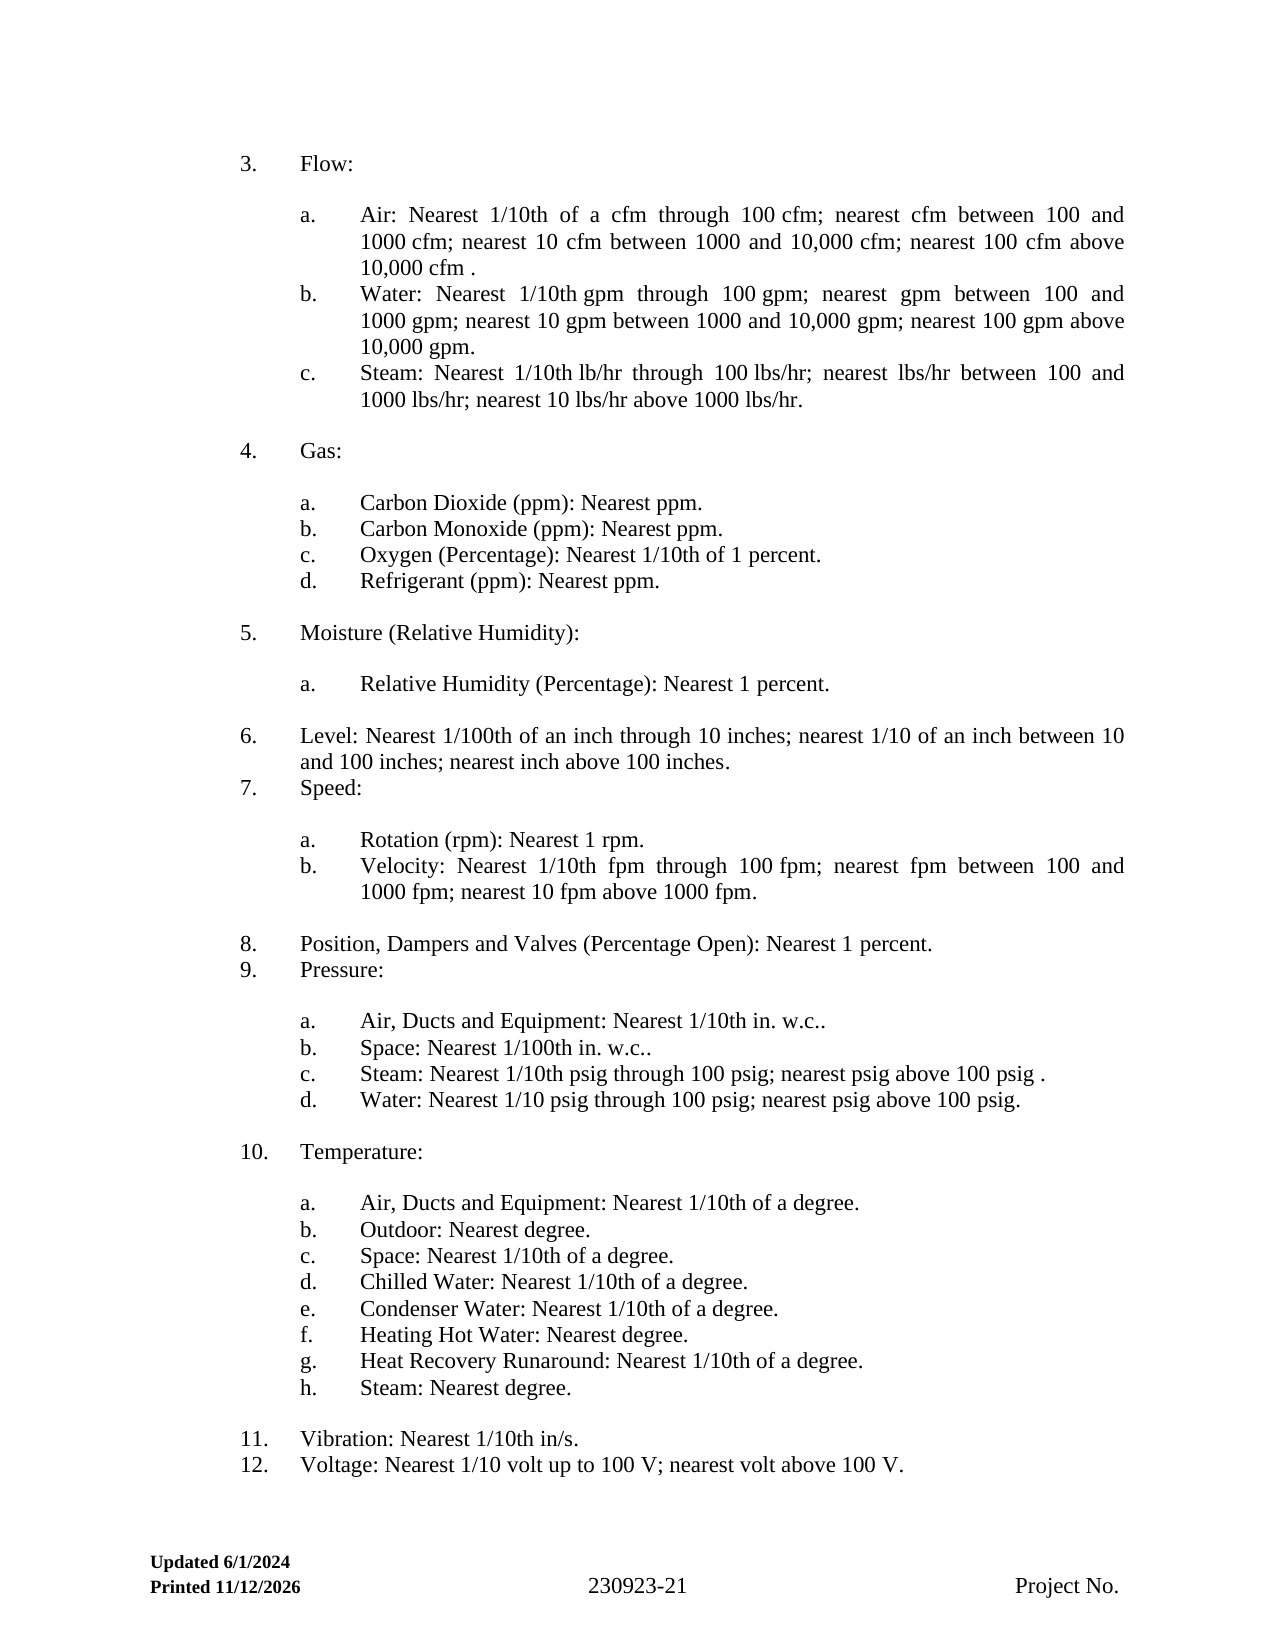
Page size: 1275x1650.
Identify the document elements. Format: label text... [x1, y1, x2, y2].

text Voltage: Nearest 1/10 volt up to 100 V; nearest volt above 100 V. [240, 1451, 1125, 1478]
text Temperature: [240, 1138, 1125, 1164]
text Steam: Nearest degree. [300, 1374, 1125, 1400]
text Gas: [240, 437, 1125, 463]
text Carbon Dioxide (ppm): Nearest ppm. [300, 488, 1125, 515]
text Outdoor: Nearest degree. [300, 1216, 1125, 1242]
text Rotation (rpm): Nearest 1 rpm. [300, 826, 1125, 852]
text Position, Dampers and Valves (Percentage Open): Nearest 1 percent. [240, 930, 1125, 956]
text Refrigerant (ppm): Nearest ppm. [300, 568, 1125, 594]
text Air, Ducts and Equipment: Nearest 1/10th in. w.c.. [300, 1007, 1125, 1034]
text Speed: [240, 774, 1125, 801]
text Steam: Nearest 1/10th psig through 100 psig; nearest psig above 100 psig . [300, 1060, 1125, 1087]
text Air: Nearest 1/10th of a cfm through 100 cfm; nearest cfm between 100 and 1000 cfm; nearest 10 cfm between 1000 and 10,000 cfm; nearest 100 cfm above 10,000 cfm . [300, 201, 1125, 280]
text Heat Recovery Runaround: Nearest 1/10th of a degree. [300, 1347, 1125, 1374]
text Space: Nearest 1/100th in. w.c.. [300, 1034, 1125, 1060]
text Level: Nearest 1/100th of an inch through 10 inches; nearest 1/10 of an inch between 10 and 100 inches; nearest inch above 100 inches. [240, 722, 1125, 774]
text Velocity: Nearest 1/10th fpm through 100 fpm; nearest fpm between 100 and 1000 fpm; nearest 10 fpm above 1000 fpm. [300, 852, 1125, 905]
text Relative Humidity (Percentage): Nearest 1 percent. [300, 670, 1125, 697]
text Condenser Water: Nearest 1/10th of a degree. [300, 1295, 1125, 1321]
text Heating Hot Water: Nearest degree. [300, 1321, 1125, 1347]
text Oxygen (Percentage): Nearest 1/10th of 1 percent. [300, 541, 1125, 568]
text Water: Nearest 1/10 psig through 100 psig; nearest psig above 100 psig. [300, 1087, 1125, 1113]
text Pressure: [240, 956, 1125, 982]
text Moisture (Relative Humidity): [240, 619, 1125, 645]
text Flow: [240, 150, 1125, 176]
text Chilled Water: Nearest 1/10th of a degree. [300, 1268, 1125, 1295]
text Water: Nearest 1/10th gpm through 100 gpm; nearest gpm between 100 and 1000 gpm; nearest 10 gpm between 1000 and 10,000 gpm; nearest 100 gpm above 10,000 gpm. [300, 280, 1125, 359]
text Air, Ducts and Equipment: Nearest 1/10th of a degree. [300, 1189, 1125, 1216]
text Carbon Monoxide (ppm): Nearest ppm. [300, 515, 1125, 541]
text Vibration: Nearest 1/10th in/s. [240, 1425, 1125, 1451]
text Space: Nearest 1/10th of a degree. [300, 1242, 1125, 1268]
text Steam: Nearest 1/10th lb/hr through 100 lbs/hr; nearest lbs/hr between 100 and 1000 lbs/hr; nearest 10 lbs/hr above 1000 lbs/hr. [300, 359, 1125, 412]
